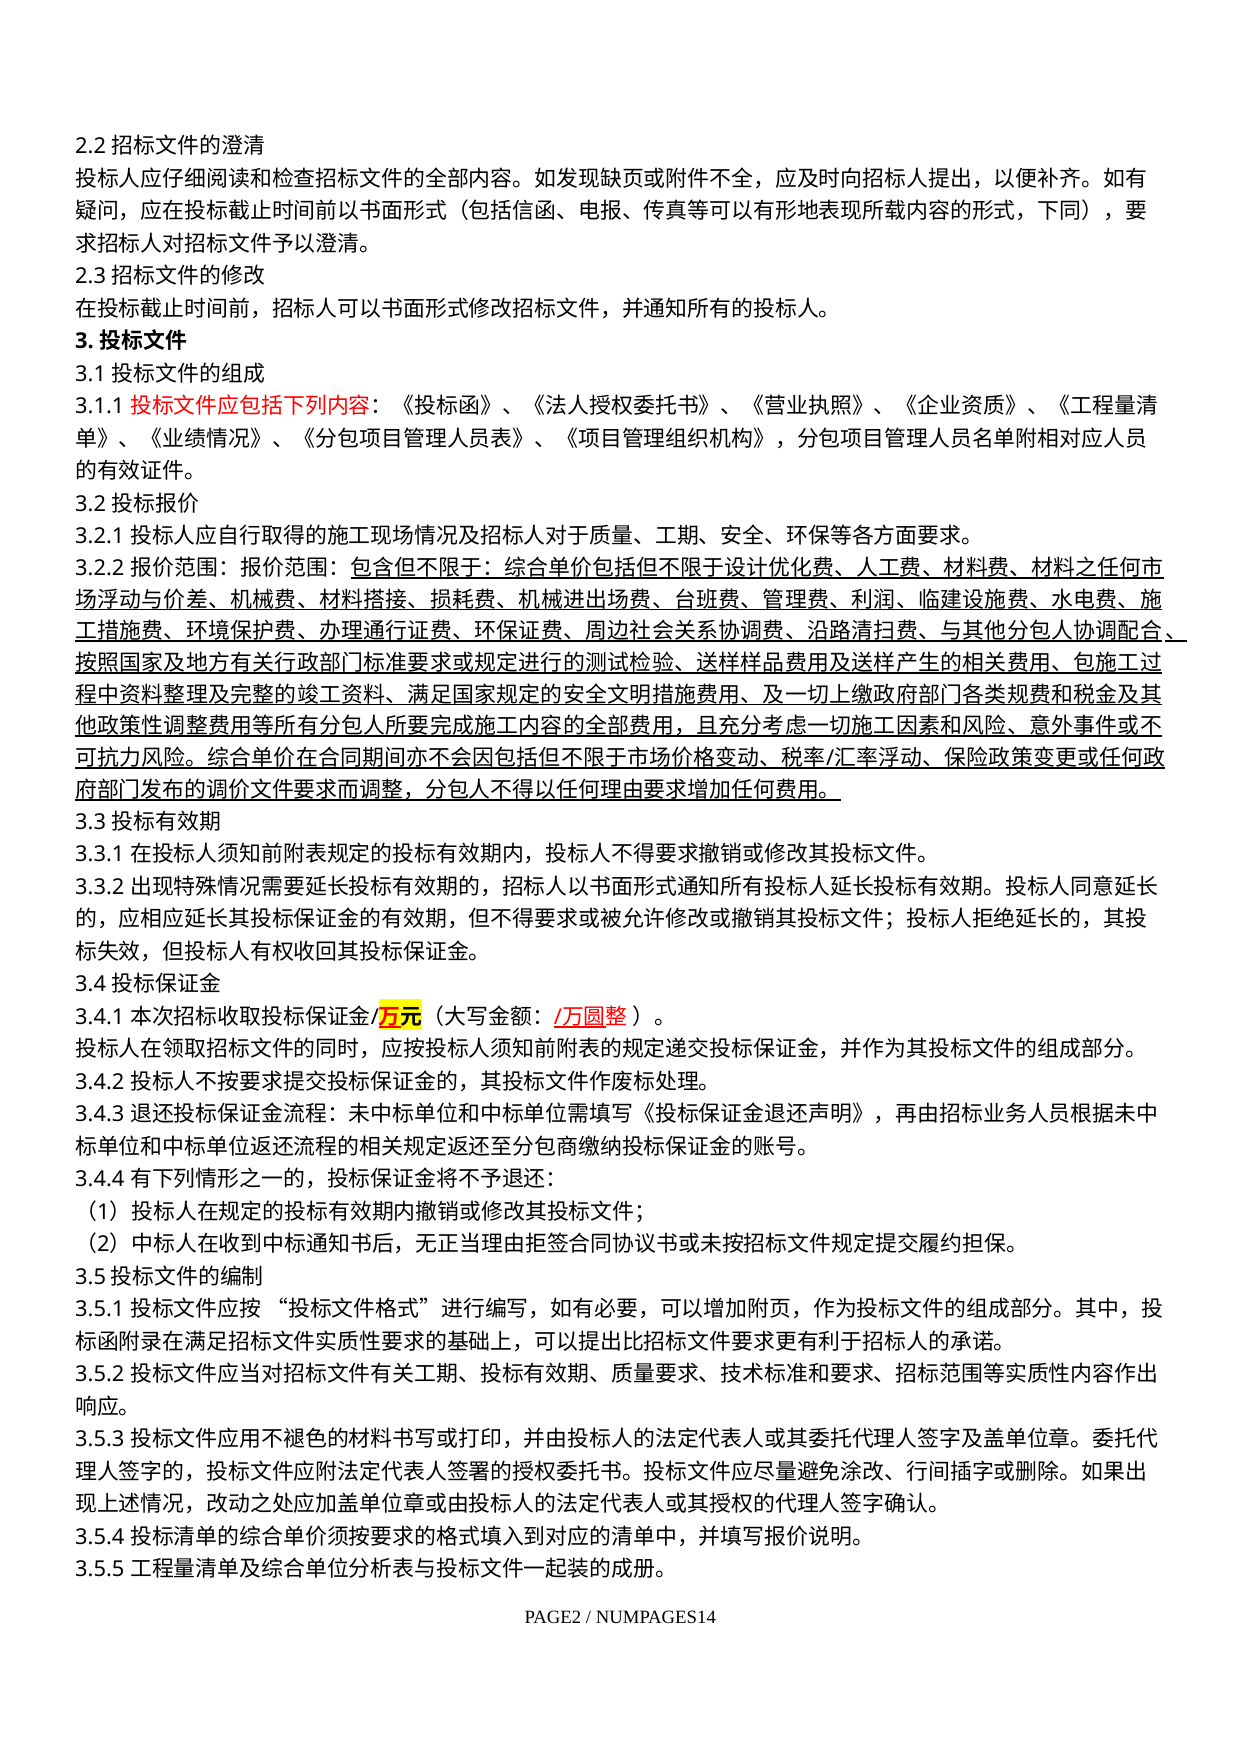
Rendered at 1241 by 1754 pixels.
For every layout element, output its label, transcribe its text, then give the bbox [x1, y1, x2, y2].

text 3.4.3 退还投标保证金流程：未中标单位和中标单位需填写《投标保证金退还声明》，再由招标业务人员根据未中标单位和中标单位返还流程的相关规定返还至分包商缴纳投标保证金的账号。 [75, 1096, 1165, 1161]
text 2.2 招标文件的澄清 [75, 128, 1165, 161]
text 3.5.4 投标清单的综合单价须按要求的格式填入到对应的清单中，并填写报价说明。 [75, 1518, 1165, 1551]
text （1）投标人在规定的投标有效期内撤销或修改其投标文件； [75, 1193, 1165, 1226]
text 在投标截止时间前，招标人可以书面形式修改招标文件，并通知所有的投标人。 [75, 291, 1165, 323]
text 2.3 招标文件的修改 [75, 258, 1165, 291]
text 3.5.1 投标文件应按 “投标文件格式”进行编写，如有必要，可以增加附页，作为投标文件的组成部分。其中，投标函附录在满足招标文件实质性要求的基础上，可以提出比招标文件要求更有利于招标人的承诺。 [75, 1291, 1165, 1356]
text 3.3 投标有效期 [75, 803, 1165, 836]
text 3.2.2 报价范围：报价范围：包含但不限于：综合单价包括但不限于设计优化费、人工费、材料费、材料之任何市场浮动与价差、机械费、材料搭接、损耗费、机械进出场费、台班费、管理费、利润、临建设施费、水电费、施工措施费、环境保护费、办理通行证费、环保证费、周边社会关系协调费、沿路清扫费、与其他分包人协调配合、按照国家及地方有关行政部门标准要求或规定进行的测试检验、送样样品费用及送样产生的相关费用、包施工过程中资料整理及完整的竣工资料、满足国家规定的安全文明措施费用、及一切上缴政府部门各类规费和税金及其他政策性调整费用等所有分包人所要完成施工内容的全部费用，且充分考虑一切施工因素和风险、意外事件或不可抗力风险。综合单价在合同期间亦不会因包括但不限于市场价格变动、税率/汇率浮动、保险政策变更或任何政府部门发布的调价文件要求而调整，分包人不得以任何理由要求增加任何费用。 [75, 550, 1165, 767]
text 3.5投标文件的编制 [75, 1258, 1165, 1291]
text 3.3.1 在投标人须知前附表规定的投标有效期内，投标人不得要求撤销或修改其投标文件。 [75, 836, 1165, 868]
text 3.5.2 投标文件应当对招标文件有关工期、投标有效期、质量要求、技术标准和要求、招标范围等实质性内容作出响应。 [75, 1356, 1165, 1421]
text 3.1.1 投标文件应包括下列内容：《投标函》、《法人授权委托书》、《营业执照》、《企业资质》、《工程量清单》、《业绩情况》、《分包项目管理人员表》、《项目管理组织机构》，分包项目管理人员名单附相对应人员的有效证件。 [75, 388, 1165, 486]
text （2）中标人在收到中标通知书后，无正当理由拒签合同协议书或未按招标文件规定提交履约担保。 [75, 1226, 1165, 1258]
text 3. 投标文件 [75, 323, 1165, 356]
text 3.3.2 出现特殊情况需要延长投标有效期的，招标人以书面形式通知所有投标人延长投标有效期。投标人同意延长的，应相应延长其投标保证金的有效期，但不得要求或被允许修改或撤销其投标文件；投标人拒绝延长的，其投标失效，但投标人有权收回其投标保证金。 [75, 868, 1165, 966]
text 3.1 投标文件的组成 [75, 356, 1165, 388]
text 3.4.2 投标人不按要求提交投标保证金的，其投标文件作废标处理。 [75, 1063, 1165, 1096]
text 投标人在领取招标文件的同时，应按投标人须知前附表的规定递交投标保证金，并作为其投标文件的组成部分。 [75, 1031, 1165, 1063]
text 3.2.1 投标人应自行取得的施工现场情况及招标人对于质量、工期、安全、环保等各方面要求。 [75, 518, 1165, 550]
text 3.4.1 本次招标收取投标保证金/万元（大写金额：/万圆整 ）。 [75, 998, 1165, 1031]
text 3.2 投标报价 [75, 486, 1165, 518]
text 3.4 投标保证金 [75, 966, 1165, 998]
text 3.5.5 工程量清单及综合单位分析表与投标文件一起装的成册。 [75, 1551, 1165, 1583]
text 投标人应仔细阅读和检查招标文件的全部内容。如发现缺页或附件不全，应及时向招标人提出，以便补齐。如有疑问，应在投标截止时间前以书面形式（包括信函、电报、传真等可以有形地表现所载内容的形式，下同），要求招标人对招标文件予以澄清。 [75, 161, 1165, 258]
text 3.4.4 有下列情形之一的，投标保证金将不予退还： [75, 1161, 1165, 1193]
text 3.5.3 投标文件应用不褪色的材料书写或打印，并由投标人的法定代表人或其委托代理人签字及盖单位章。委托代理人签字的，投标文件应附法定代表人签署的授权委托书。投标文件应尽量避免涂改、行间插字或删除。如果出现上述情况，改动之处应加盖单位章或由投标人的法定代表人或其授权的代理人签字确认。 [75, 1421, 1165, 1518]
